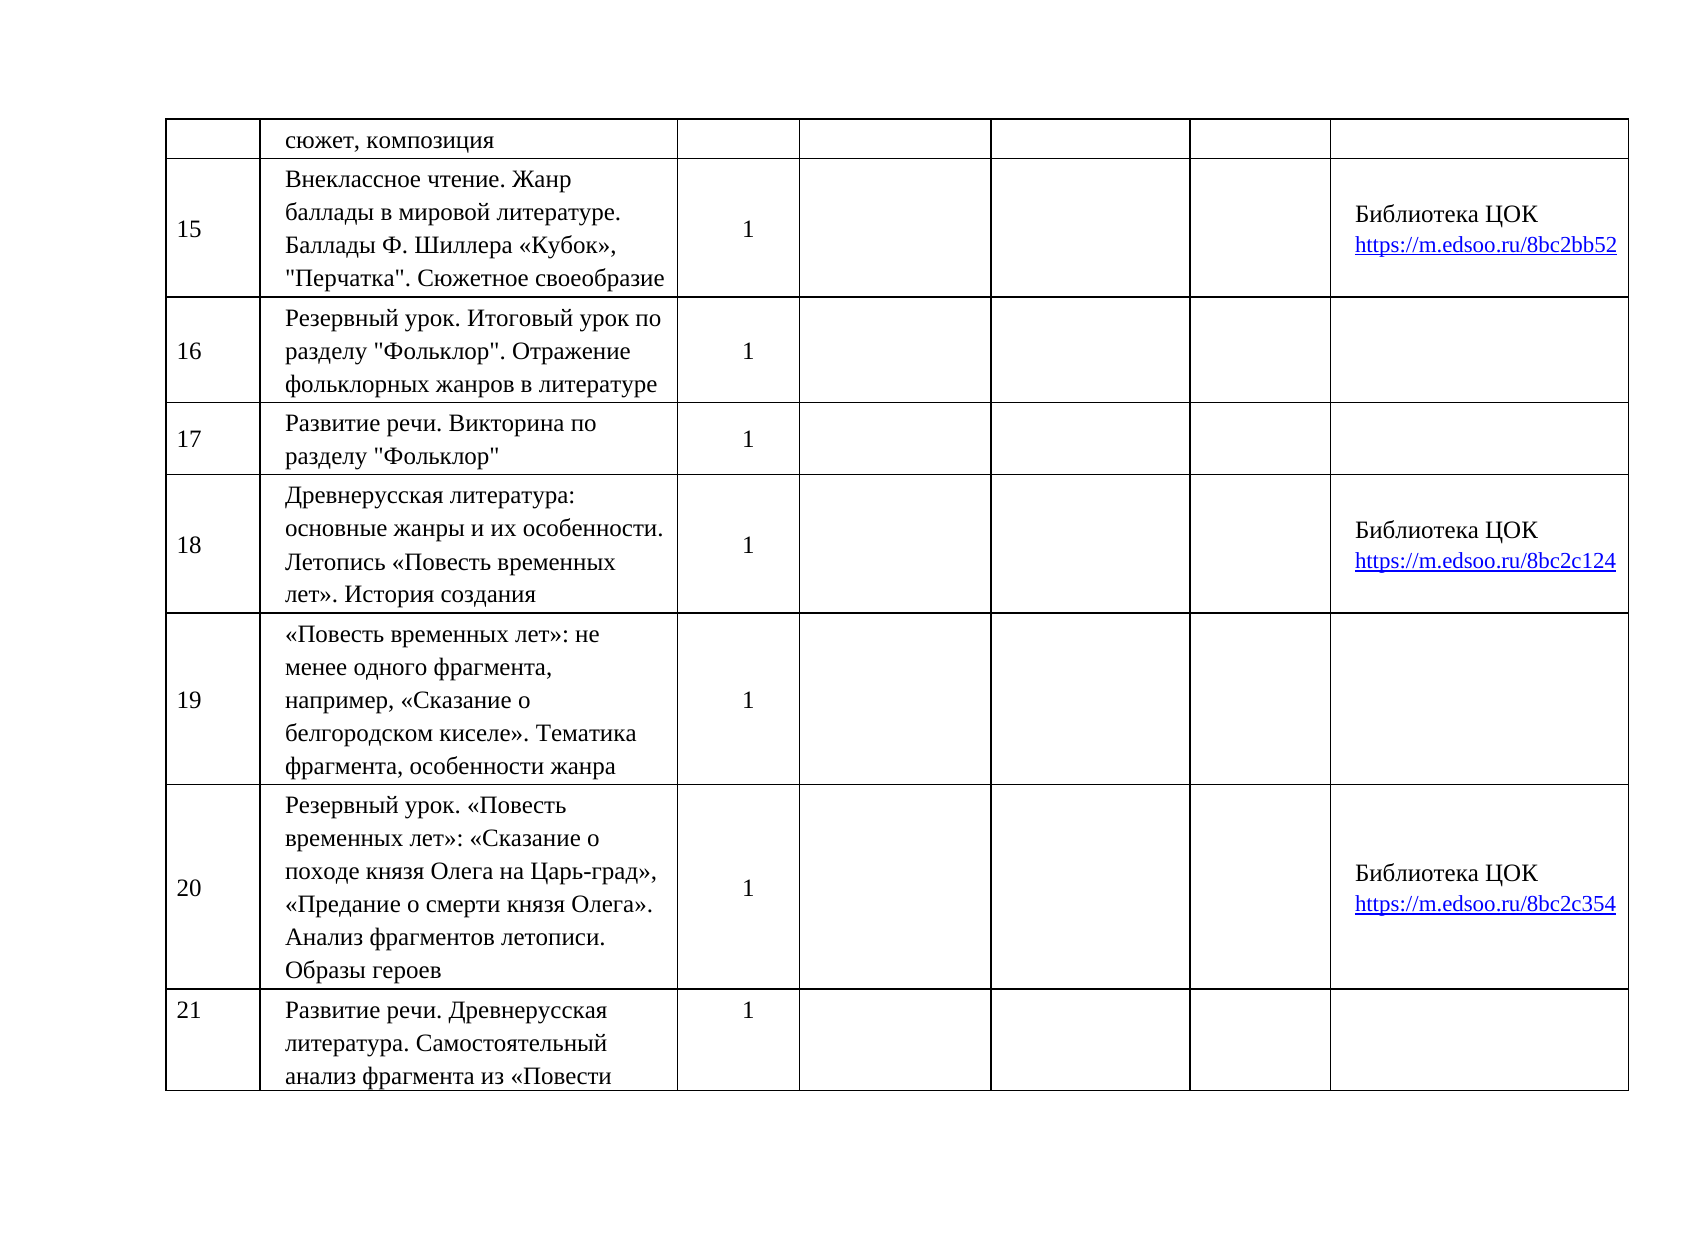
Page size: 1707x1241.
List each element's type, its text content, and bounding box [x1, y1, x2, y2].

table_cell [992, 614, 1189, 784]
table_cell [1191, 120, 1330, 157]
table_cell [1331, 120, 1628, 157]
table_cell 21 [167, 990, 259, 1090]
table_cell Библиотека ЦОК https://m.edsoo.ru/8bc2c354 [1331, 785, 1628, 988]
table_cell [800, 120, 990, 157]
table_cell [992, 785, 1189, 988]
table_cell [800, 298, 990, 401]
table_cell [992, 298, 1189, 401]
table_cell [992, 159, 1189, 296]
table_cell [1331, 990, 1628, 1090]
table_cell 1 [678, 298, 799, 401]
table_cell [1191, 403, 1330, 474]
table_cell 1 [678, 475, 799, 612]
table_cell [800, 475, 990, 612]
table_cell Резервный урок. Итоговый урок по разделу "Фольклор". Отражение фольклорных жанров в литературе [261, 298, 677, 401]
table_cell 14 [167, 120, 259, 157]
table_cell [1331, 298, 1628, 401]
table_cell 19 [167, 614, 259, 784]
table_cell [992, 990, 1189, 1090]
table_cell Библиотека ЦОК https://m.edsoo.ru/8bc2bb52 [1331, 159, 1628, 296]
table_cell [800, 785, 990, 988]
table_cell [1191, 475, 1330, 612]
table_cell 15 [167, 159, 259, 296]
table_cell [1191, 298, 1330, 401]
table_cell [261, 990, 677, 1090]
table_cell 1 [678, 990, 799, 1090]
table_cell «Повесть временных лет»: не менее одного фрагмента, например, «Сказание о белгородском киселе». Тематика фрагмента, особенности жанра [261, 614, 677, 784]
table_cell 1 [678, 403, 799, 474]
table_cell [800, 990, 990, 1090]
table_cell 20 [167, 785, 259, 988]
table_cell [1191, 990, 1330, 1090]
table_cell [800, 403, 990, 474]
table_cell Библиотека ЦОК https://m.edsoo.ru/8bc2c124 [1331, 475, 1628, 612]
table_cell [992, 475, 1189, 612]
table_cell 1 [678, 785, 799, 988]
table_cell [992, 403, 1189, 474]
table_cell [1191, 614, 1330, 784]
table_cell Резервный урок. «Повесть временных лет»: «Сказание о походе князя Олега на Царь-град», «Предание о смерти князя Олега». Анализ фрагментов летописи. Образы героев [261, 785, 677, 988]
table_cell 1 [678, 159, 799, 296]
table_cell [1331, 403, 1628, 474]
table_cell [261, 120, 677, 157]
table_cell Древнерусская литература: основные жанры и их особенности. Летопись «Повесть временных лет». История создания [261, 475, 677, 612]
table_cell 17 [167, 403, 259, 474]
table_cell [1191, 785, 1330, 988]
table_cell [992, 120, 1189, 157]
table_cell [800, 159, 990, 296]
table_cell Развитие речи. Викторина по разделу "Фольклор" [261, 403, 677, 474]
table_cell 1 [678, 614, 799, 784]
table_cell 1 [678, 120, 799, 157]
table_cell [1331, 614, 1628, 784]
table_cell 18 [167, 475, 259, 612]
table_cell [800, 614, 990, 784]
table_cell Внеклассное чтение. Жанр баллады в мировой литературе. Баллады Ф. Шиллера «Кубок», "Перчатка". Сюжетное своеобразие [261, 159, 677, 296]
table_cell [1191, 159, 1330, 296]
table_cell 16 [167, 298, 259, 401]
